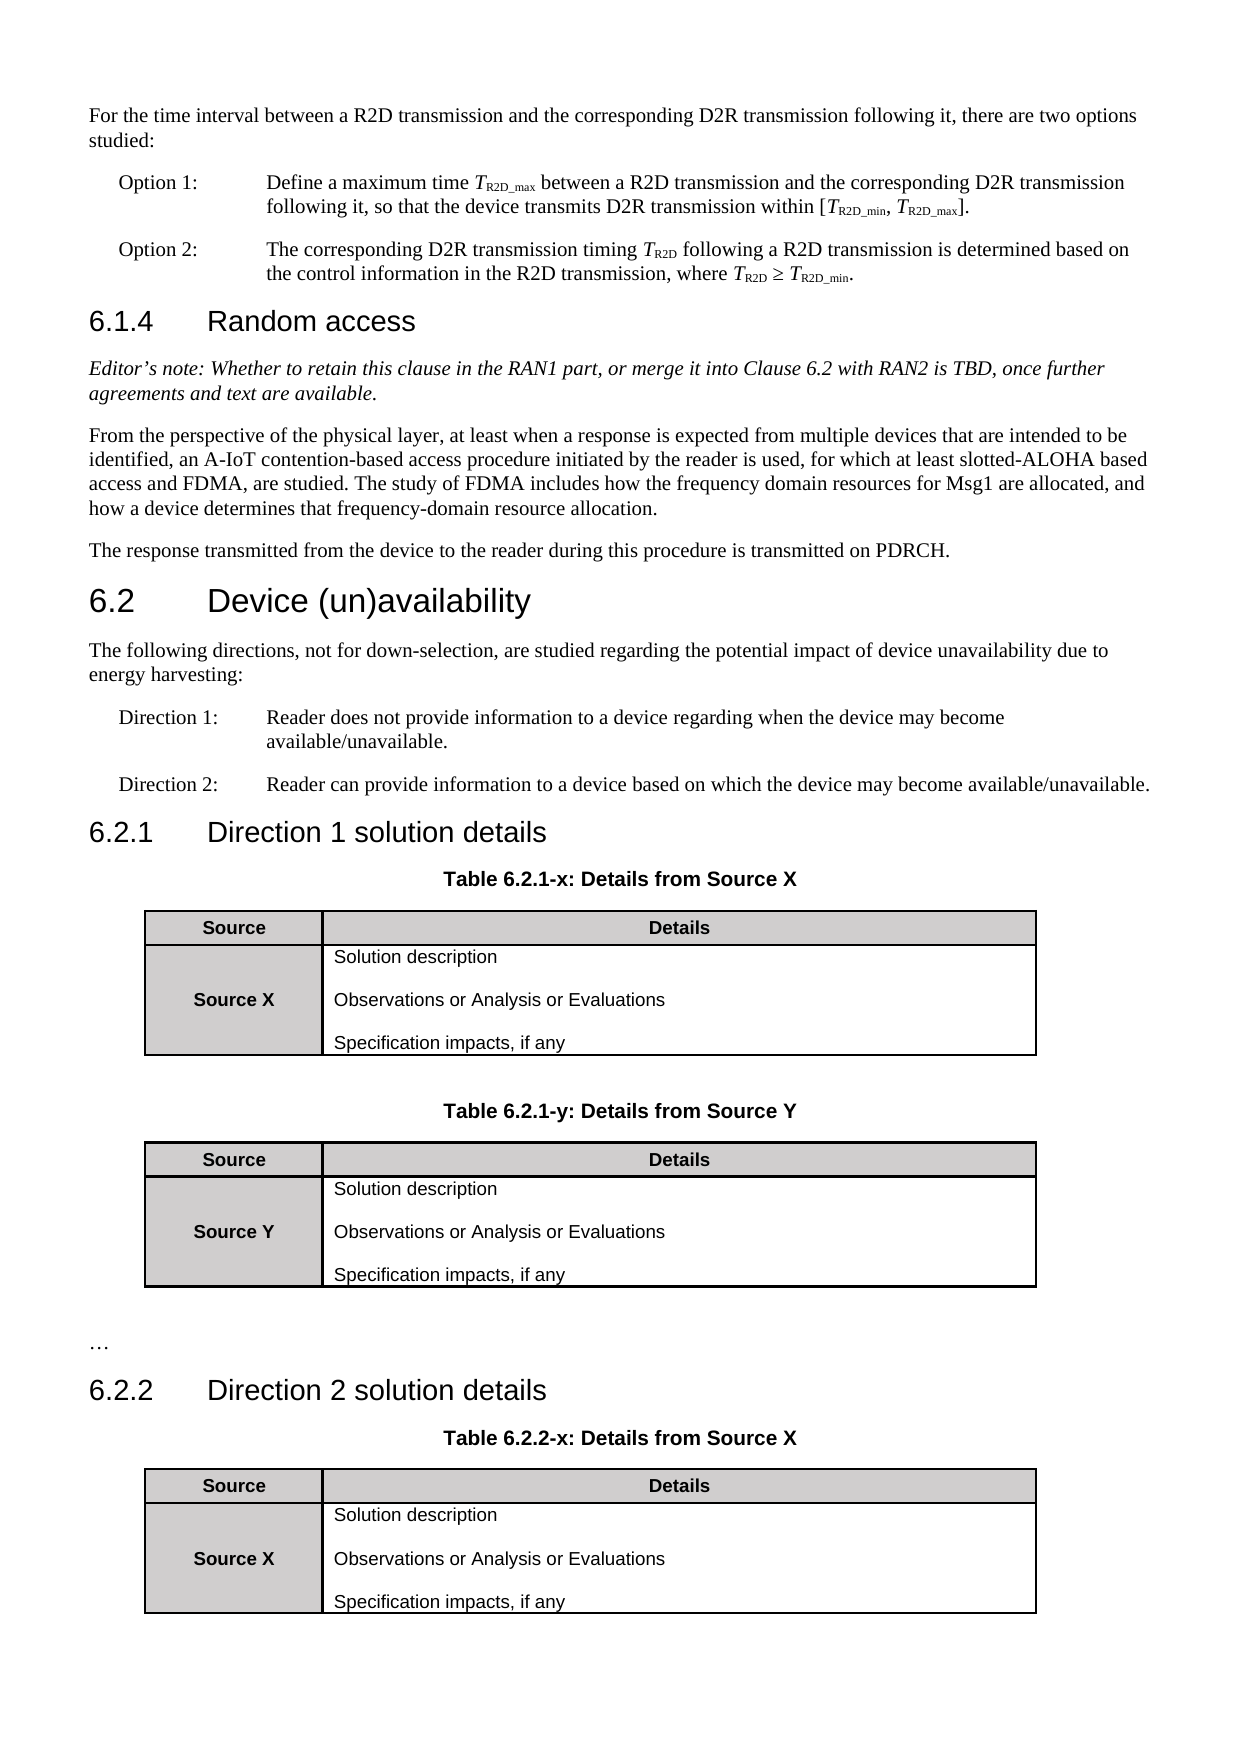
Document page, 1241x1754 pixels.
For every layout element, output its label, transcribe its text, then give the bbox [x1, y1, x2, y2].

table_cell Solution description Observations or Analysis or Evaluations Specification impacts, if any [324, 946, 1035, 1054]
text Table 6.2.1-y: Details from Source Y [89, 1099, 1152, 1123]
text Direction 2: Reader can provide information to a device based on which the device may become available/unavailable. [118, 772, 1152, 796]
text Option 2: The corresponding D2R transmission timing TR2D following a R2D transmission is determined based on the control information in the R2D transmission, where TR2D ≥ TR2D_min. [118, 237, 1152, 285]
table_header Details [324, 1470, 1035, 1502]
table_header Details [324, 912, 1035, 944]
table_cell Source X [146, 946, 321, 1054]
text Option 1: Define a maximum time TR2D_max between a R2D transmission and the corresponding D2R transmission following it, so that the device transmits D2R transmission within [TR2D_min, TR2D_max]. [118, 170, 1152, 218]
table_header Details [324, 1144, 1035, 1175]
text From the perspective of the physical layer, at least when a response is expected from multiple devices that are intended to be identified, an A-IoT contention-based access procedure initiated by the reader is used, for which at least slotted-ALOHA based access and FDMA, are studied. The study of FDMA includes how the frequency domain resources for Msg1 are allocated, and how a device determines that frequency-domain resource allocation. [89, 423, 1152, 519]
subtitle 6.1.4 Random access [89, 304, 1152, 338]
table_header Source [146, 1470, 321, 1502]
table_header Source [146, 912, 321, 944]
table_cell Source Y [146, 1178, 321, 1285]
text Table 6.2.2-x: Details from Source X [89, 1425, 1152, 1449]
table_header Source [146, 1144, 321, 1175]
text … [89, 1330, 1152, 1354]
text For the time interval between a R2D transmission and the corresponding D2R transmission following it, there are two options studied: [89, 103, 1152, 152]
subtitle 6.2.1 Direction 1 solution details [89, 815, 1152, 848]
text The following directions, not for down-selection, are studied regarding the potential impact of device unavailability due to energy harvesting: [89, 638, 1152, 686]
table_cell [324, 1504, 1035, 1612]
table_cell Source X [146, 1504, 321, 1612]
subtitle 6.2.2 Direction 2 solution details [89, 1373, 1152, 1407]
table_cell Solution description Observations or Analysis or Evaluations Specification impacts, if any [324, 1178, 1035, 1285]
text The response transmitted from the device to the reader during this procedure is transmitted on PDRCH. [89, 538, 1152, 562]
subtitle 6.2 Device (un)availability [89, 581, 1152, 619]
text Direction 1: Reader does not provide information to a device regarding when the device may become available/unavailable. [118, 705, 1152, 753]
text Editor’s note: Whether to retain this clause in the RAN1 part, or merge it into Clause 6.2 with RAN2 is TBD, once further agreements and text are available. [89, 356, 1152, 404]
text Table 6.2.1-x: Details from Source X [89, 867, 1152, 891]
